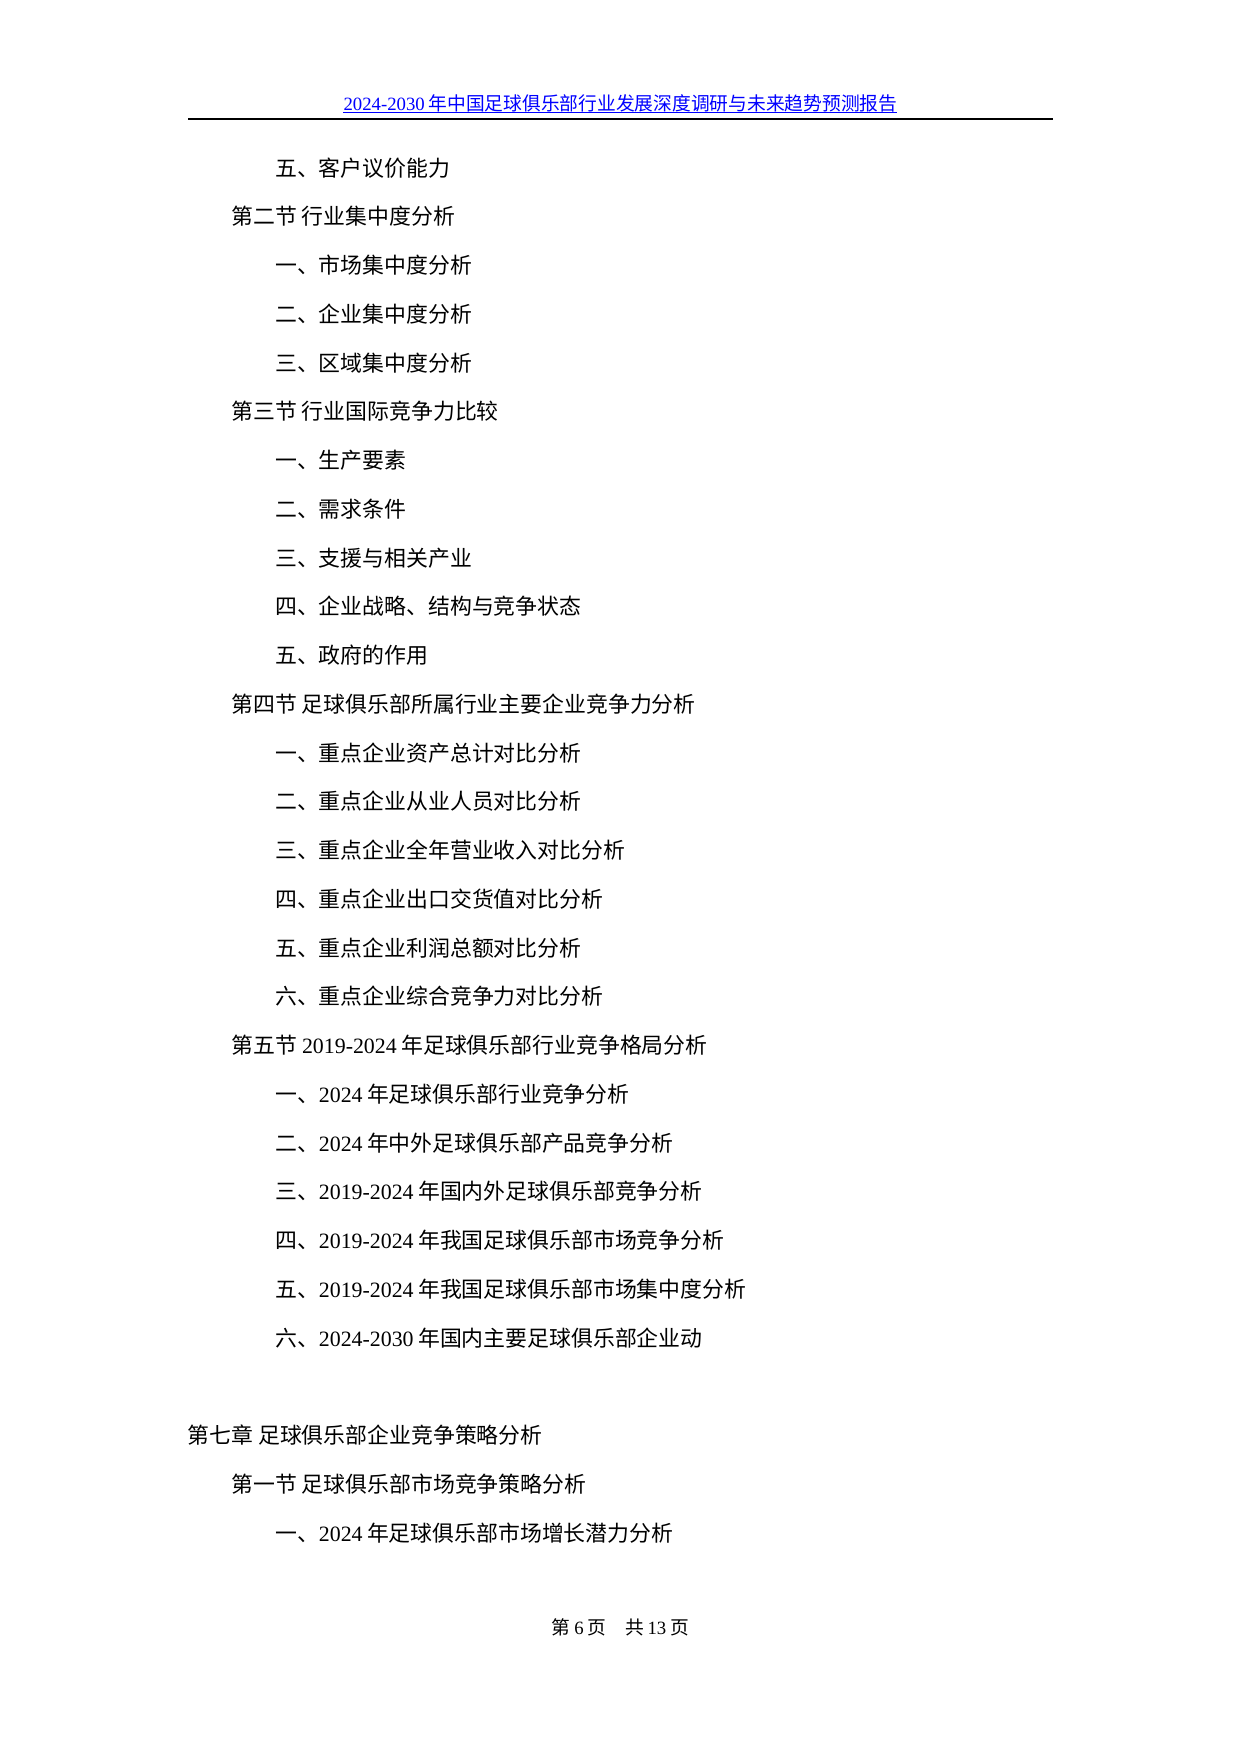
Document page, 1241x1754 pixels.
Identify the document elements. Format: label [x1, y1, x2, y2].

text [187, 150, 1053, 1548]
